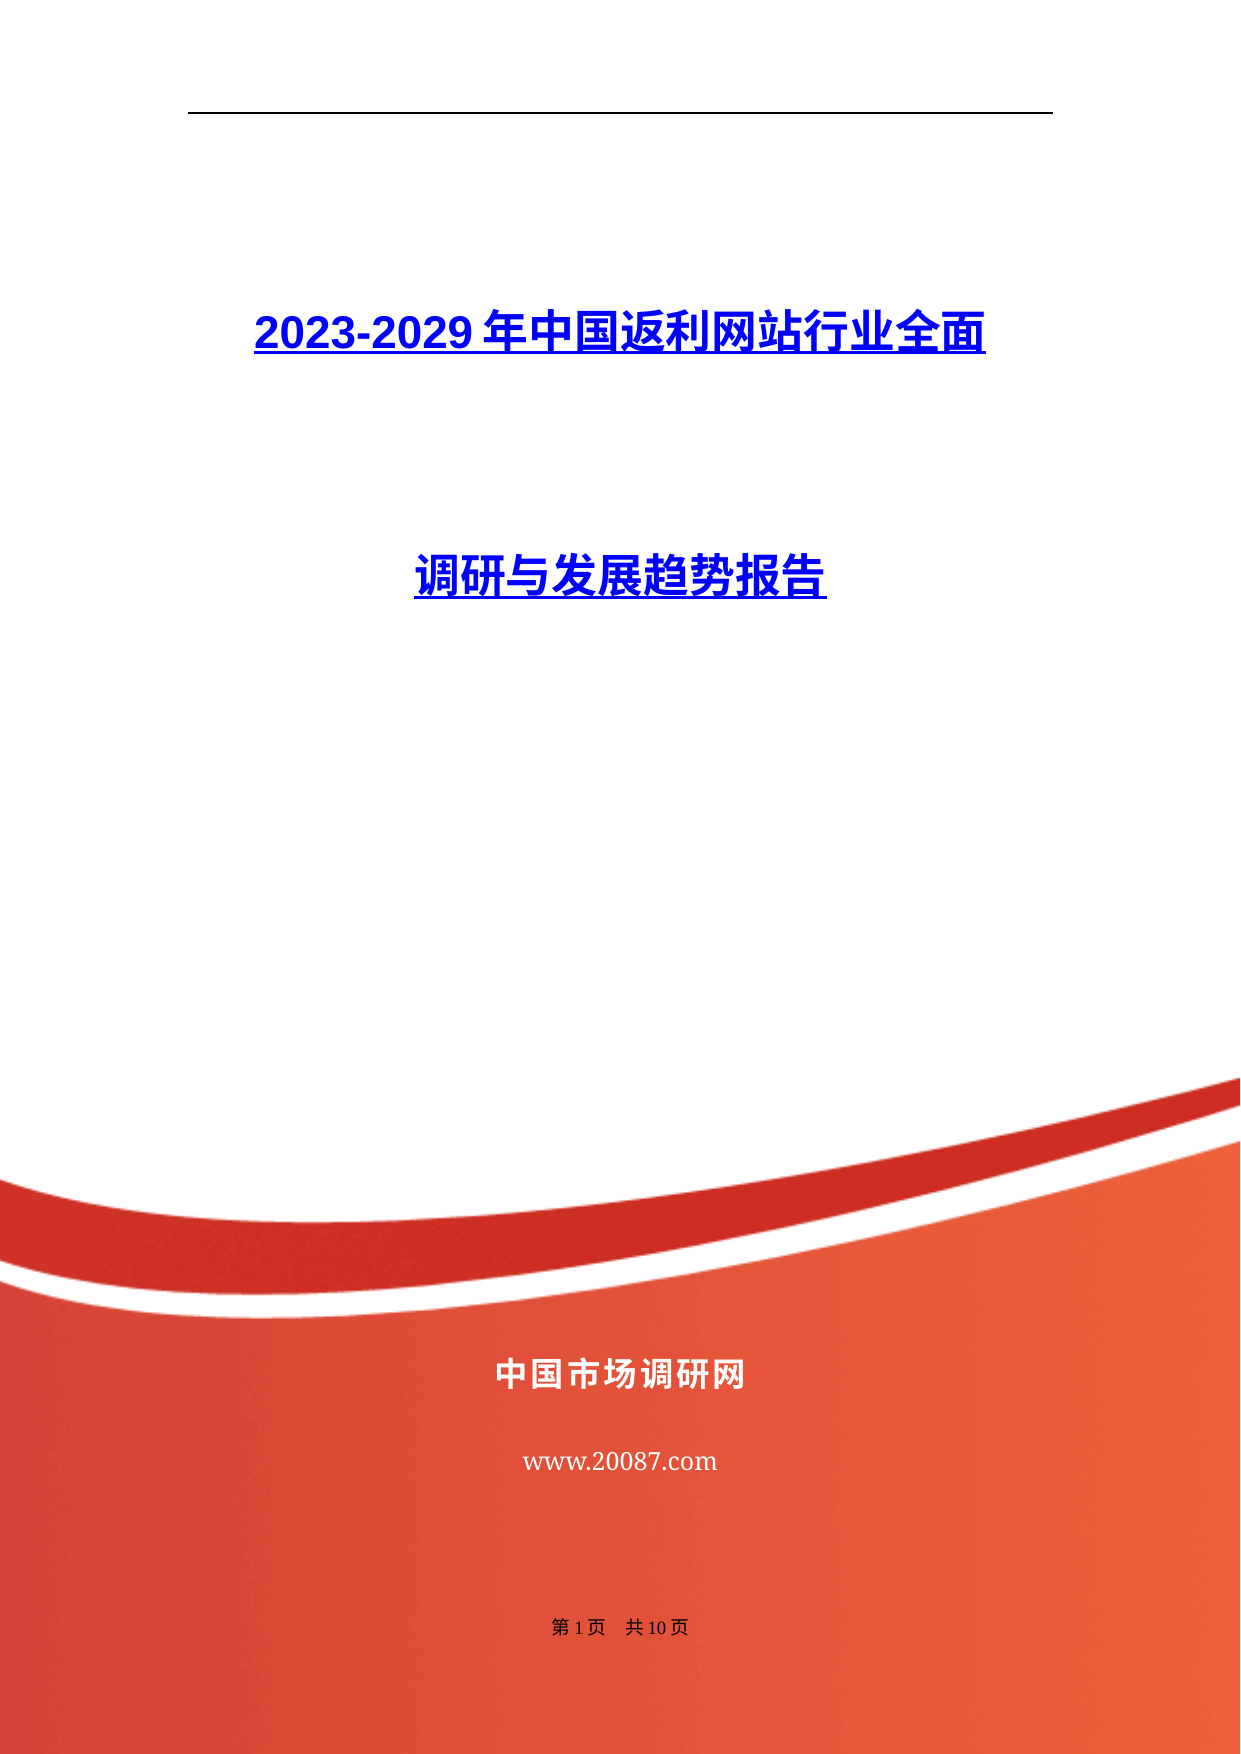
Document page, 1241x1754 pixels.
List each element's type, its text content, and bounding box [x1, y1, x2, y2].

table_header 2023-2029年中国返利网站行业全面调研与发展趋势报告 [188, 207, 1053, 773]
picture [0, 1006, 1241, 1754]
text www.20087.com [187, 1428, 1053, 1493]
subtitle 中国市场调研网 [187, 1339, 1053, 1404]
